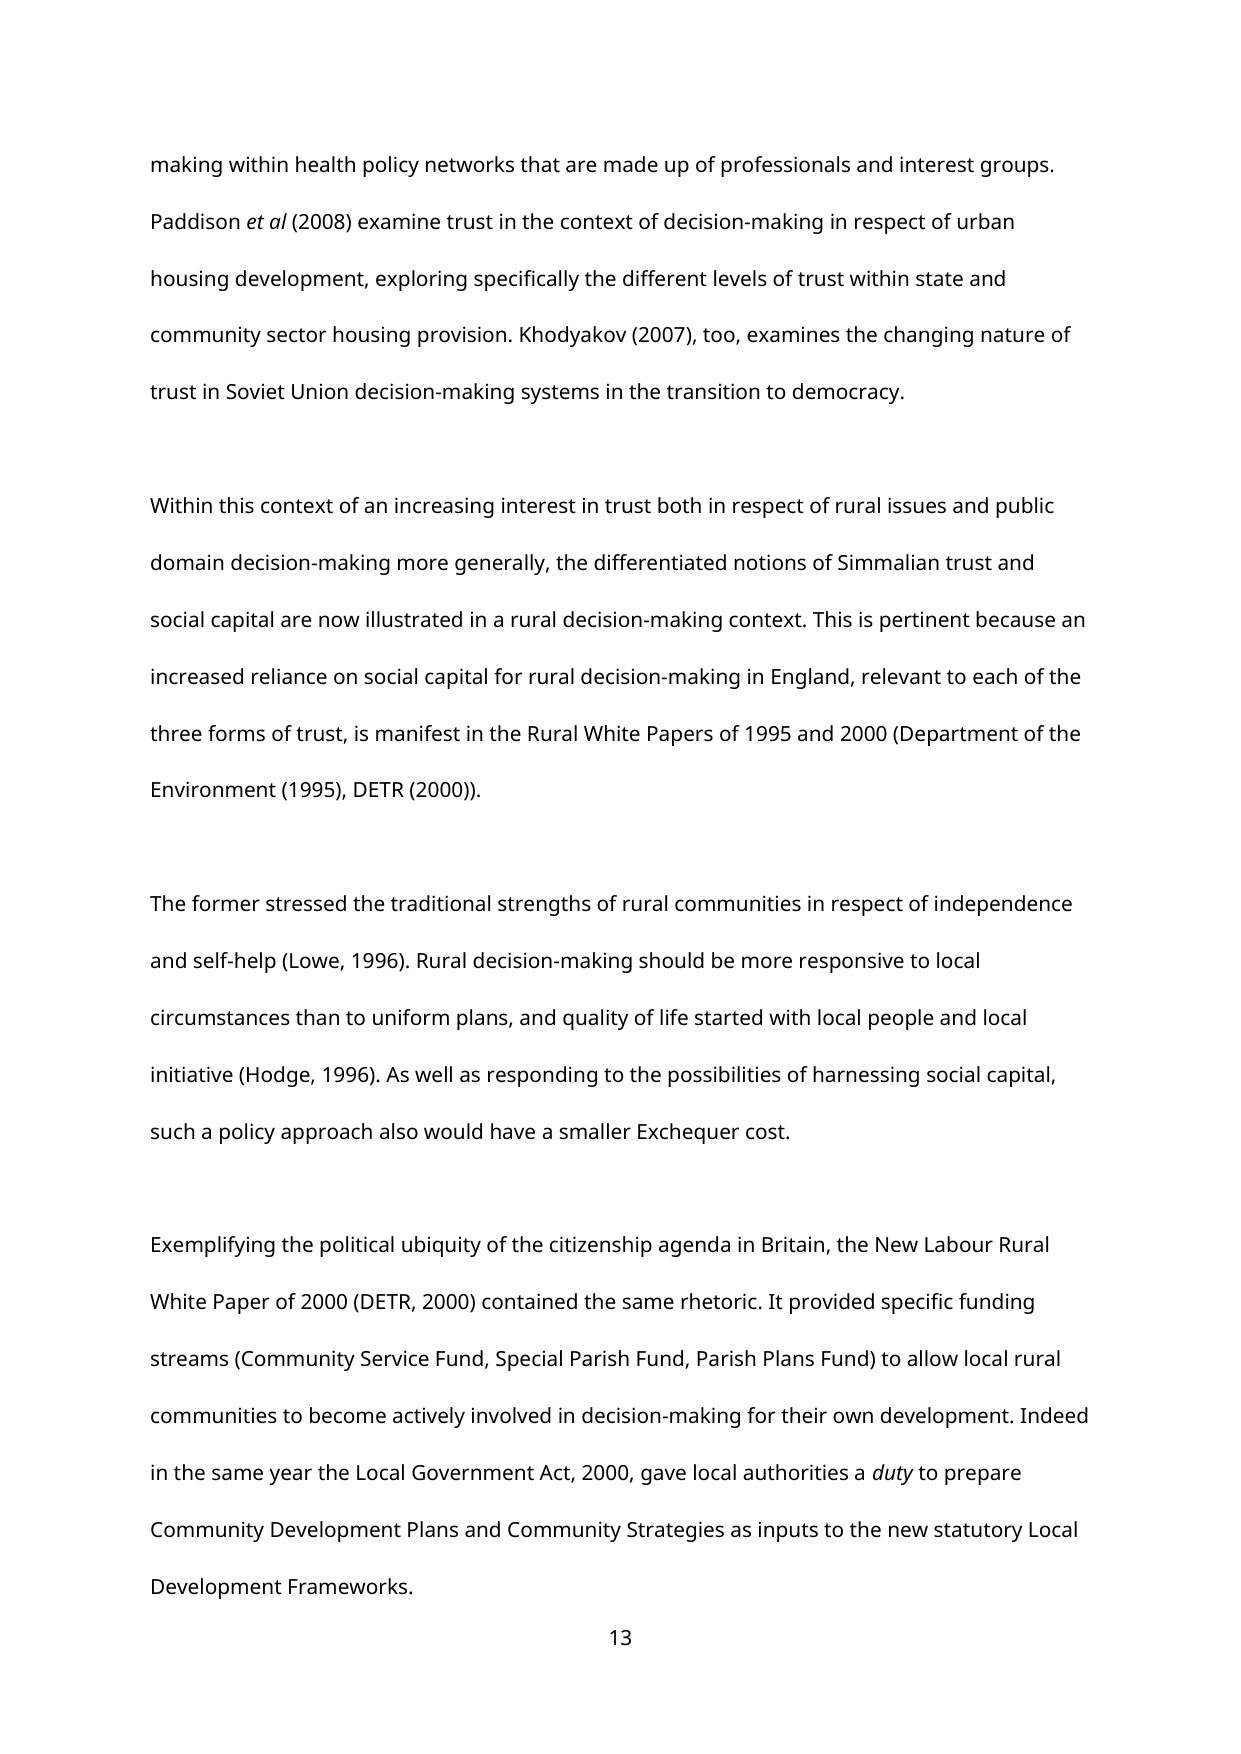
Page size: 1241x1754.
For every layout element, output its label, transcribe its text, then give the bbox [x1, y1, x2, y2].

text Exemplifying the political ubiquity of the citizenship agenda in Britain, the New Labour Rural White Paper of 2000 (DETR, 2000) contained the same rhetoric. It provided specific funding streams (Community Service Fund, Special Parish Fund, Parish Plans Fund) to allow local rural communities to become actively involved in decision-making for their own development. Indeed in the same year the Local Government Act, 2000, gave local authorities a duty to prepare Community Development Plans and Community Strategies as inputs to the new statutory Local Development Frameworks. [150, 1231, 1090, 1600]
text Within this context of an increasing interest in trust both in respect of rural issues and public domain decision-making more generally, the differentiated notions of Simmalian trust and social capital are now illustrated in a rural decision-making context. This is pertinent because an increased reliance on social capital for rural decision-making in England, relevant to each of the three forms of trust, is manifest in the Rural White Papers of 1995 and 2000 (Department of the Environment (1995), DETR (2000)). [150, 491, 1090, 804]
text The former stressed the traditional strengths of rural communities in respect of independence and self-help (Lowe, 1996). Rural decision-making should be more responsive to local circumstances than to uniform plans, and quality of life started with local people and local initiative (Hodge, 1996). As well as responding to the possibilities of harnessing social capital, such a policy approach also would have a smaller Exchequer cost. [150, 889, 1090, 1145]
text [150, 150, 1090, 406]
